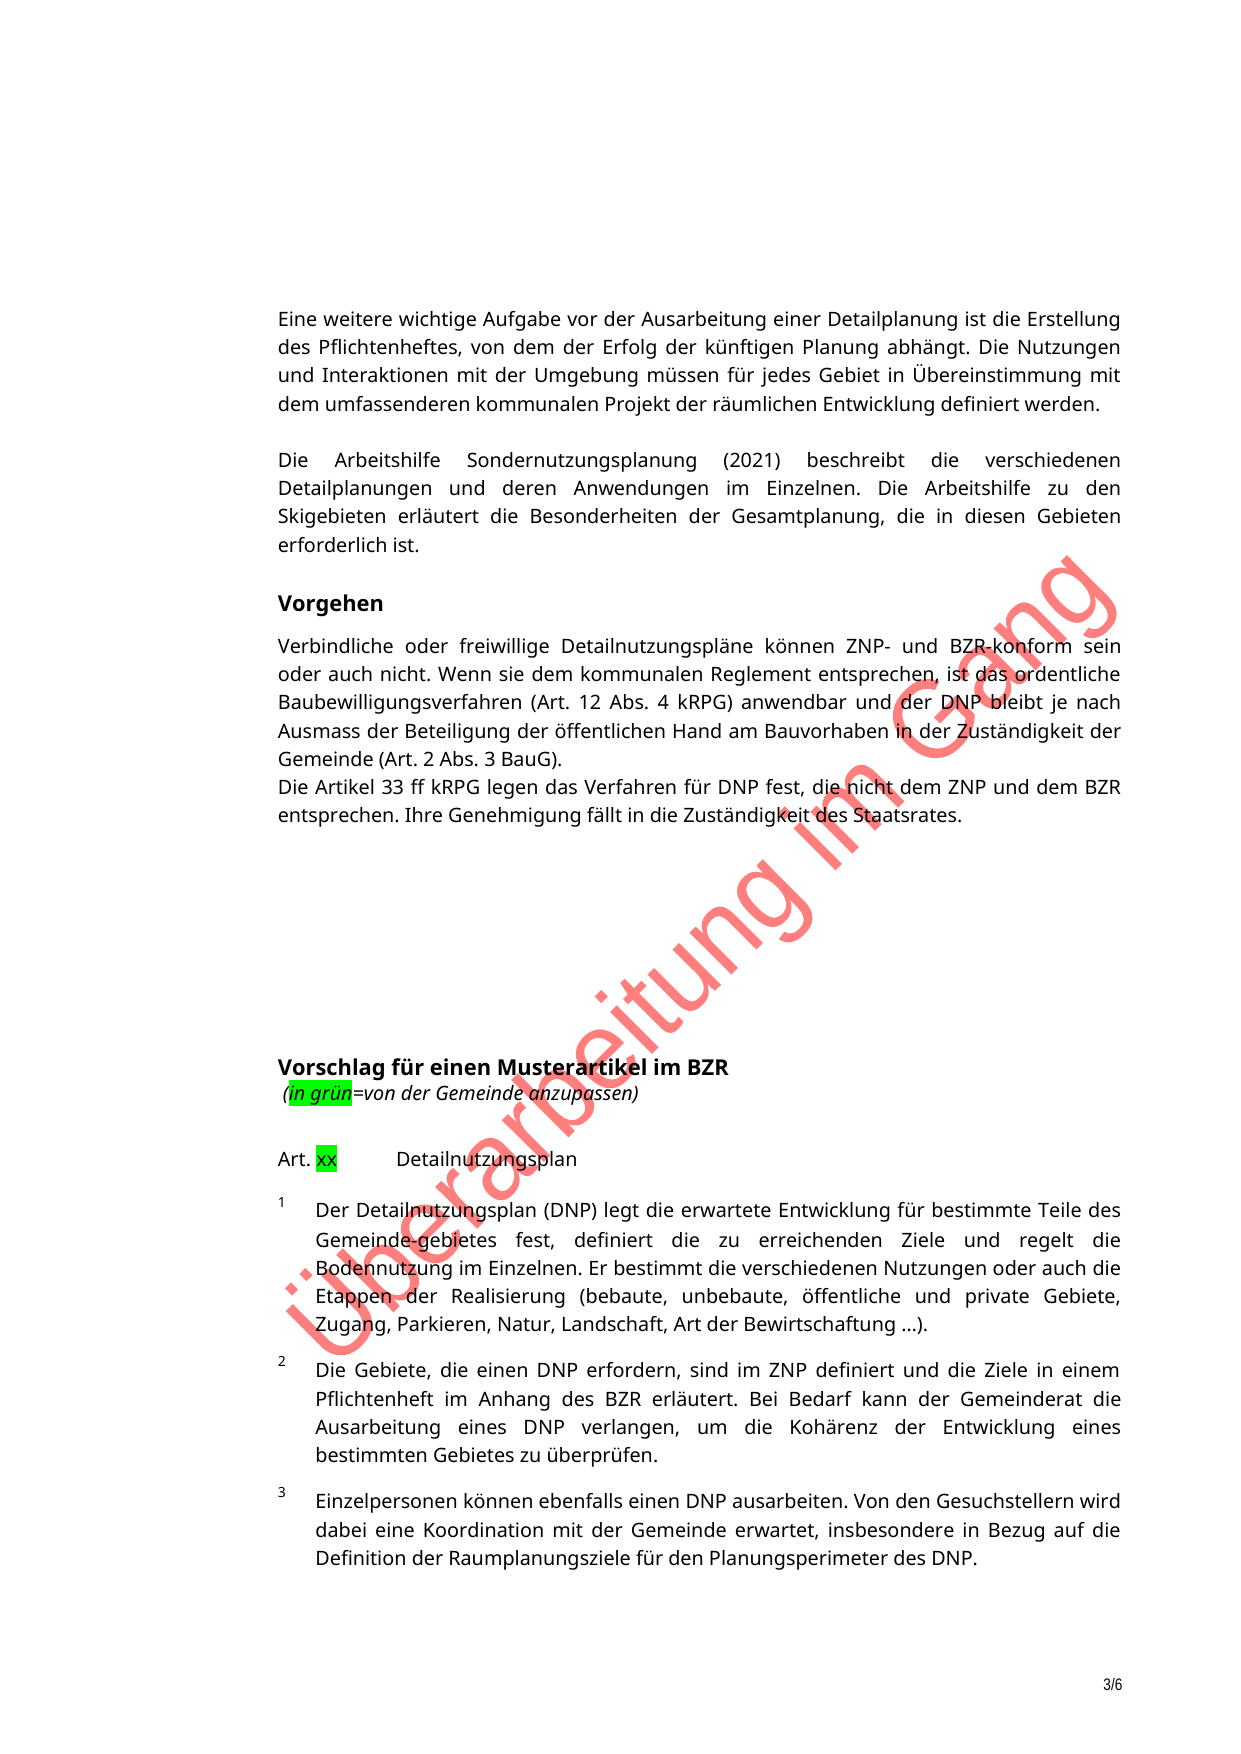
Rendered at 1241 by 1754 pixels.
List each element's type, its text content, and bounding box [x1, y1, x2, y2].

text Eine weitere wichtige Aufgabe vor der Ausarbeitung einer Detailplanung ist die Erstellung des Pflichtenheftes, von dem der Erfolg der künftigen Planung abhängt. Die Nutzungen und Interaktionen mit der Umgebung müssen für jedes Gebiet in Übereinstimmung mit dem umfassenderen kommunalen Projekt der räumlichen Entwicklung definiert werden. [278, 305, 1122, 417]
text Die Gebiete, die einen DNP erfordern, sind im ZNP definiert und die Ziele in einem Pflichtenheft im Anhang des BZR erläutert. Bei Bedarf kann der Gemeinderat die Ausarbeitung eines DNP verlangen, um die Kohärenz der Entwicklung eines bestimmten Gebietes zu überprüfen. [278, 1351, 1122, 1469]
text Verbindliche oder freiwillige Detailnutzungspläne können ZNP- und BZR-konform sein oder auch nicht. Wenn sie dem kommunalen Reglement entsprechen, ist das ordentliche Baubewilligungsverfahren (Art. 12 Abs. 4 kRPG) anwendbar und der DNP bleibt je nach Ausmass der Beteiligung der öffentlichen Hand am Bauvorhaben in der Zuständigkeit der Gemeinde (Art. 2 Abs. 3 BauG). [278, 632, 1122, 772]
text Vorschlag für einen Musterartikel im BZR [278, 1056, 1122, 1081]
text Art. xx Detailnutzungsplan [337, 1145, 1122, 1172]
text Der Detailnutzungsplan (DNP) legt die erwartete Entwicklung für bestimmte Teile des Gemeinde-gebietes fest, definiert die zu erreichenden Ziele und regelt die Bodennutzung im Einzelnen. Er bestimmt die verschiedenen Nutzungen oder auch die Etappen der Realisierung (bebaute, unbebaute, öffentliche und private Gebiete, Zugang, Parkieren, Natur, Landschaft, Art der Bewirtschaftung …). [278, 1192, 1122, 1338]
text Vorgehen [278, 587, 1122, 617]
text Die Artikel 33 ff kRPG legen das Verfahren für DNP fest, die nicht dem ZNP und dem BZR entsprechen. Ihre Genehmigung fällt in die Zuständigkeit des Staatsrates. [278, 773, 1122, 828]
text (in grün=von der Gemeinde anzupassen) [352, 1081, 1122, 1106]
text Einzelpersonen können ebenfalls einen DNP ausarbeiten. Von den Gesuchstellern wird dabei eine Koordination mit der Gemeinde erwartet, insbesondere in Bezug auf die Definition der Raumplanungsziele für den Planungsperimeter des DNP. [278, 1482, 1122, 1571]
text Die Arbeitshilfe Sondernutzungsplanung (2021) beschreibt die verschiedenen Detailplanungen und deren Anwendungen im Einzelnen. Die Arbeitshilfe zu den Skigebieten erläutert die Besonderheiten der Gesamtplanung, die in diesen Gebieten erforderlich ist. [278, 446, 1122, 558]
